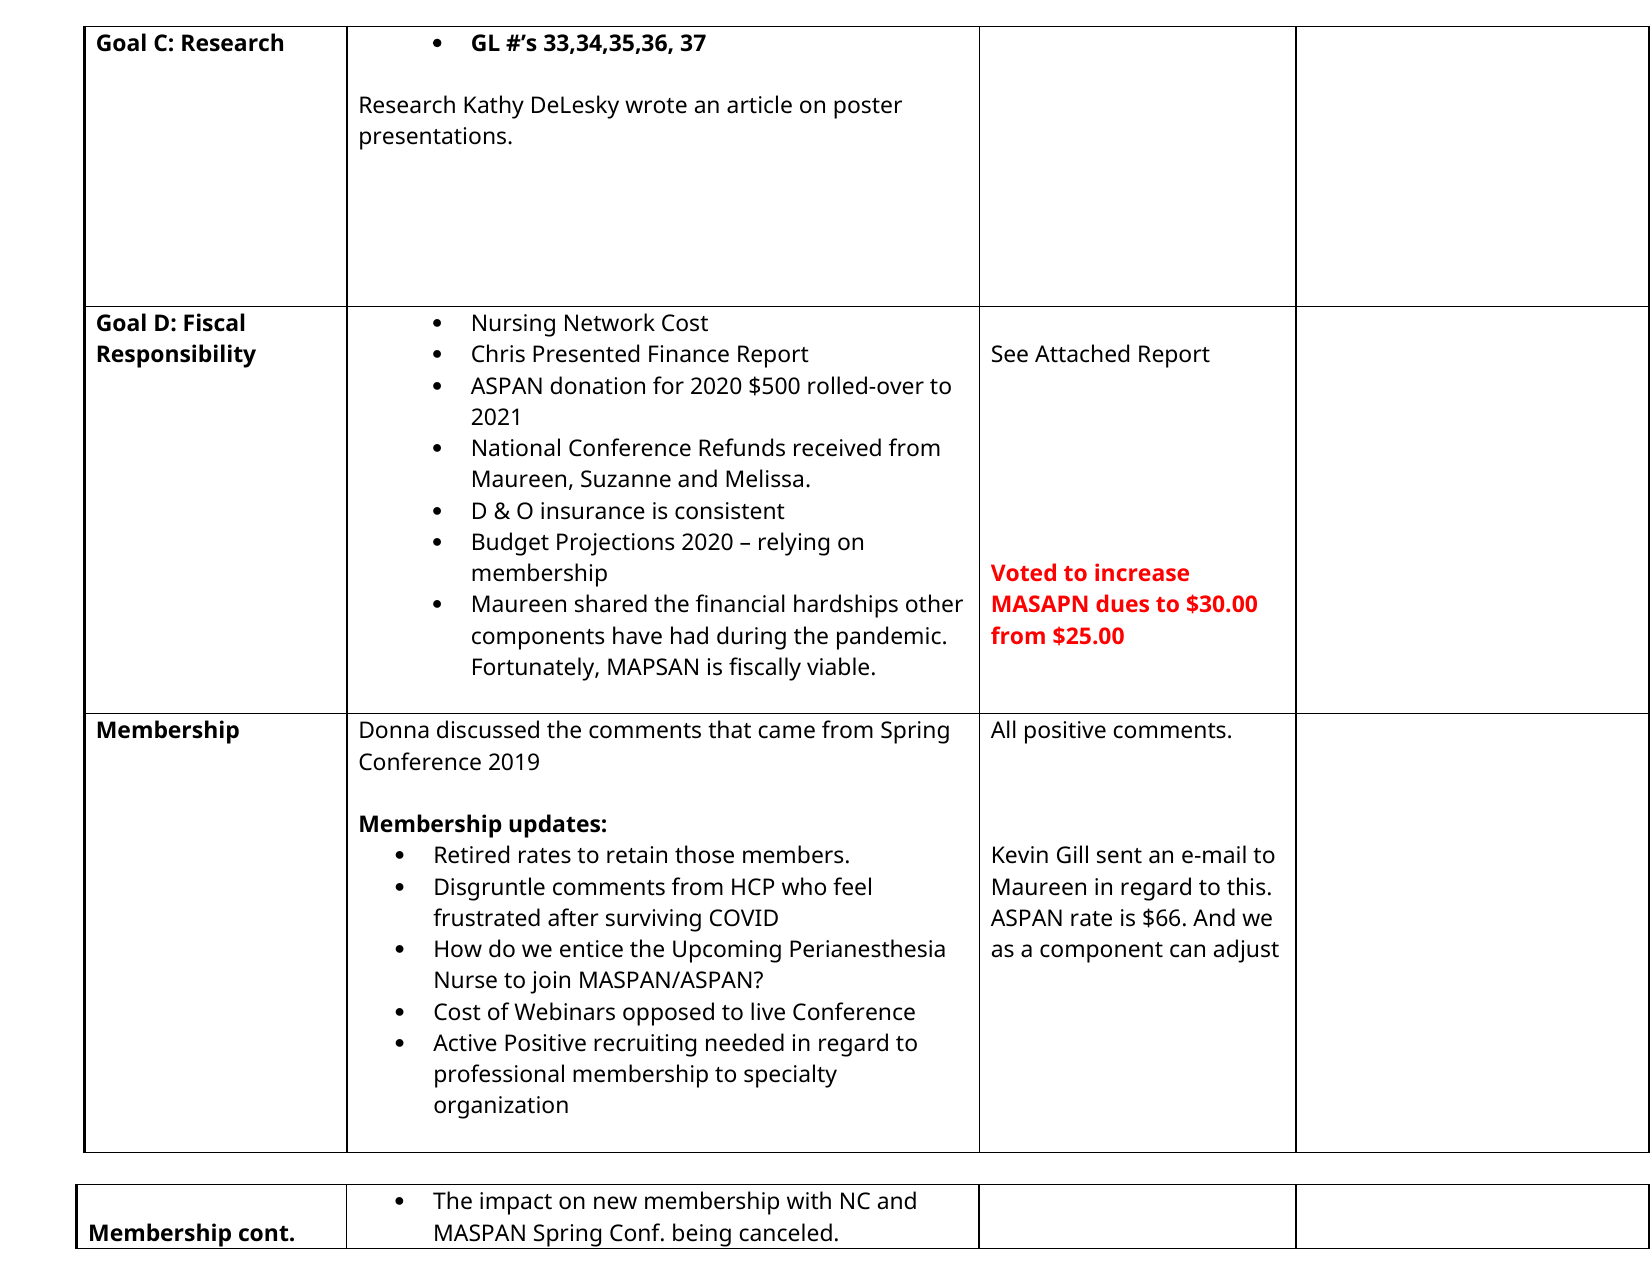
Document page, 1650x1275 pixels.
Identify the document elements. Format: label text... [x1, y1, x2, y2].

table_header Membership cont. [78, 1185, 346, 1248]
table_cell Membership [86, 714, 346, 1152]
table_cell [1297, 307, 1648, 713]
table_header [1297, 1185, 1648, 1248]
table_cell All positive comments. Kevin Gill sent an e-mail to Maureen in regard to this. ASPAN rate is $66. And we as a component can adjust [980, 714, 1295, 1152]
table_cell [980, 27, 1295, 306]
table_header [347, 1185, 978, 1248]
table_cell Nursing Network Cost Chris Presented Finance Report ASPAN donation for 2020 $500 rolled-over to 2021 National Conference Refunds received from Maureen, Suzanne and Melissa. D & O insurance is consistent Budget Projections 2020 – relying on membership Maureen shared the financial hardships other components have had during the pandemic. Fortunately, MAPSAN is fiscally viable. [348, 307, 979, 713]
table_cell Goal C: Research [86, 27, 346, 306]
table_cell GL #’s 33,34,35,36, 37 Research Kathy DeLesky wrote an article on poster presentations. [348, 27, 979, 306]
table_cell Donna discussed the comments that came from Spring Conference 2019 Membership updates: Retired rates to retain those members. Disgruntle comments from HCP who feel frustrated after surviving COVID How do we entice the Upcoming Perianesthesia Nurse to join MASPAN/ASPAN? Cost of Webinars opposed to live Conference Active Positive recruiting needed in regard to professional membership to specialty organization [348, 714, 979, 1152]
table_cell [1297, 27, 1648, 306]
table_cell See Attached Report Voted to increase MASAPN dues to $30.00 from $25.00 [980, 307, 1295, 713]
table_cell [1297, 714, 1648, 1152]
table_header [980, 1185, 1295, 1248]
table_cell Goal D: Fiscal Responsibility [86, 307, 346, 713]
